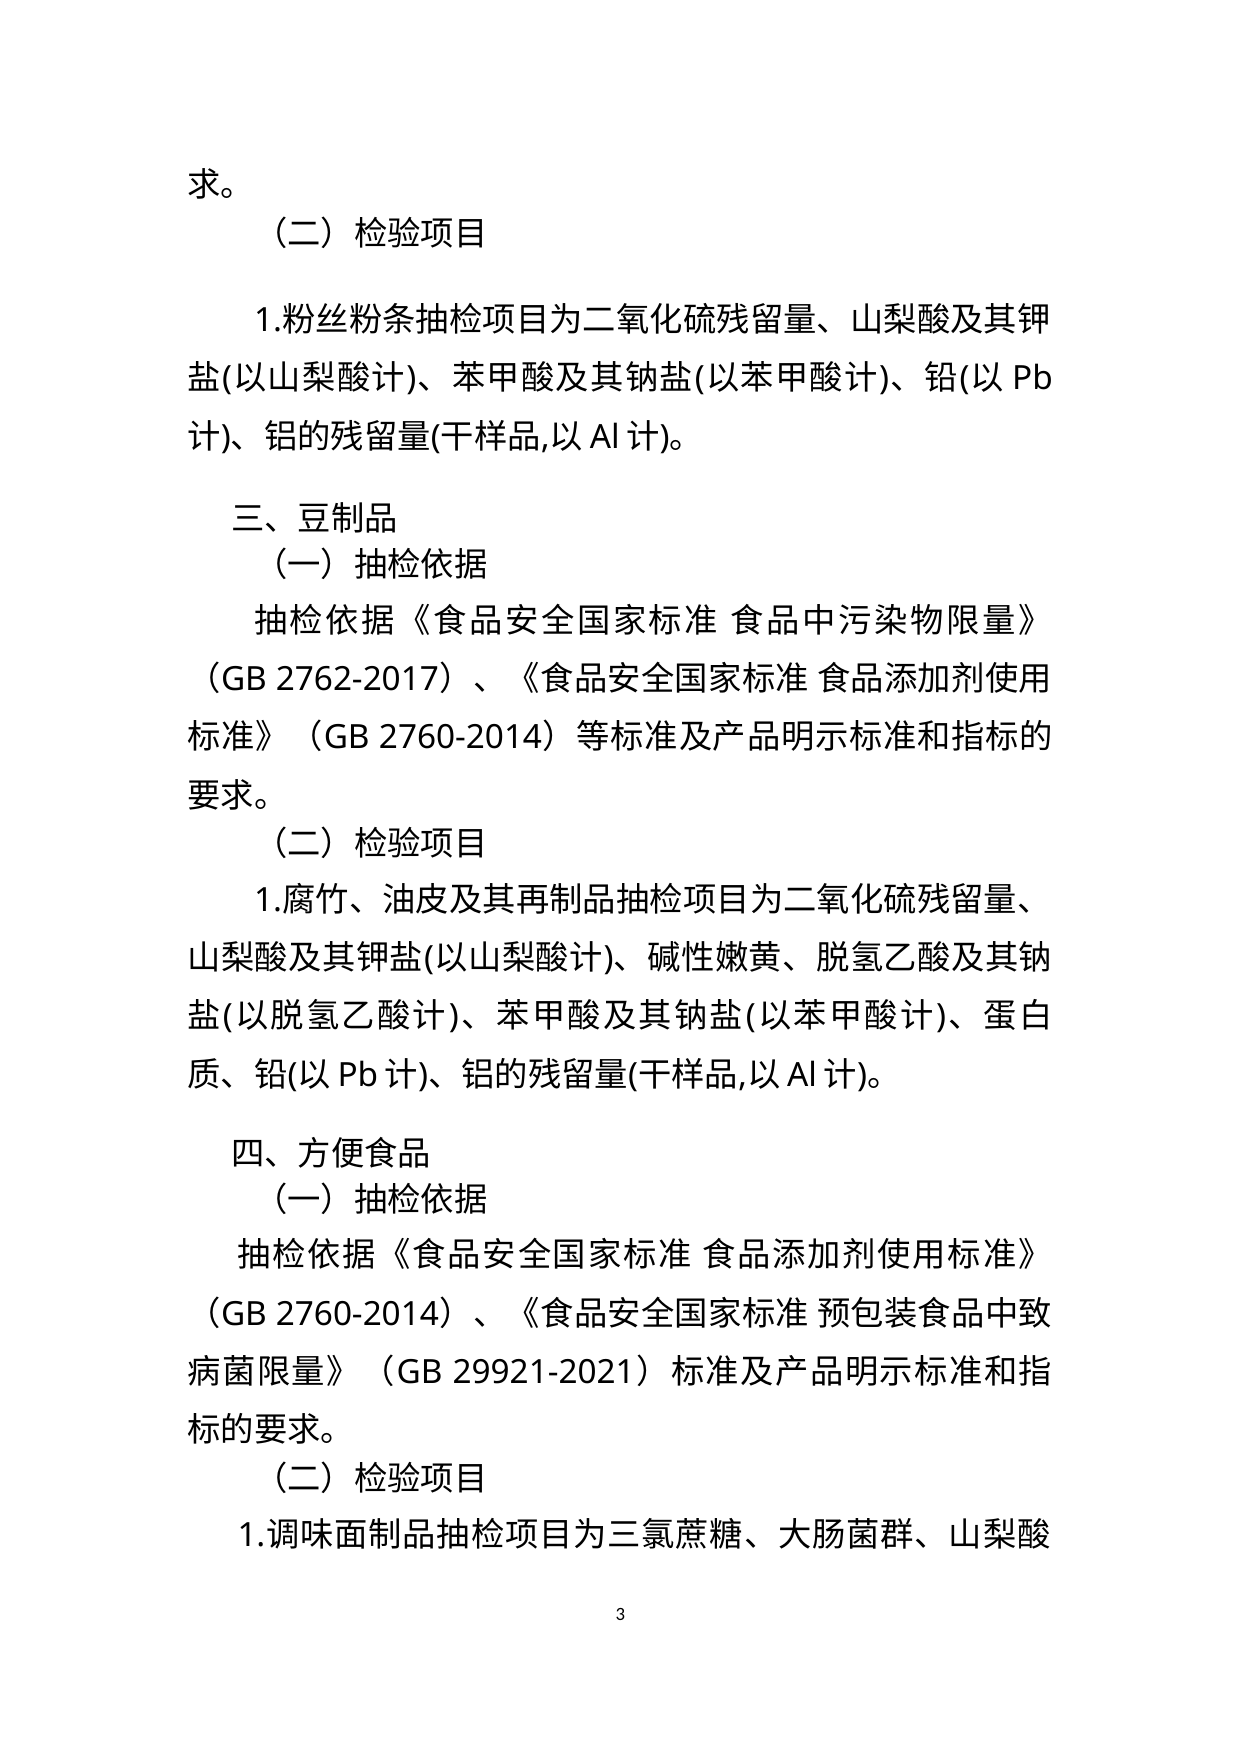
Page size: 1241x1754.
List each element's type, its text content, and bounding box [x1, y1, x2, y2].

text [187, 1499, 1053, 1558]
text （二）检验项目 [187, 819, 1053, 864]
text （二）检验项目 [187, 208, 1053, 254]
text （一）抽检依据 [187, 539, 1053, 585]
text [187, 150, 1053, 208]
text 1.粉丝粉条抽检项目为二氧化硫残留量、山梨酸及其钾盐(以山梨酸计)、苯甲酸及其钠盐(以苯甲酸计)、铅(以Pb计)、铝的残留量(干样品,以Al计)。 [187, 285, 1053, 460]
text 抽检依据《食品安全国家标准 食品中污染物限量》（GB 2762-2017）、《食品安全国家标准 食品添加剂使用标准》（GB 2760-2014）等标准及产品明示标准和指标的要求。 [187, 585, 1053, 819]
text （二）检验项目 [187, 1453, 1053, 1499]
list 豆制品 [187, 494, 1053, 539]
text （一）抽检依据 [187, 1174, 1053, 1220]
list 方便食品 [187, 1128, 1053, 1174]
text 抽检依据《食品安全国家标准 食品添加剂使用标准》（GB 2760-2014）、《食品安全国家标准 预包装食品中致病菌限量》（GB 29921-2021）标准及产品明示标准和指标的要求。 [187, 1220, 1053, 1453]
text 1.腐竹、油皮及其再制品抽检项目为二氧化硫残留量、山梨酸及其钾盐(以山梨酸计)、碱性嫩黄、脱氢乙酸及其钠盐(以脱氢乙酸计)、苯甲酸及其钠盐(以苯甲酸计)、蛋白质、铅(以Pb计)、铝的残留量(干样品,以Al计)。 [187, 864, 1053, 1098]
